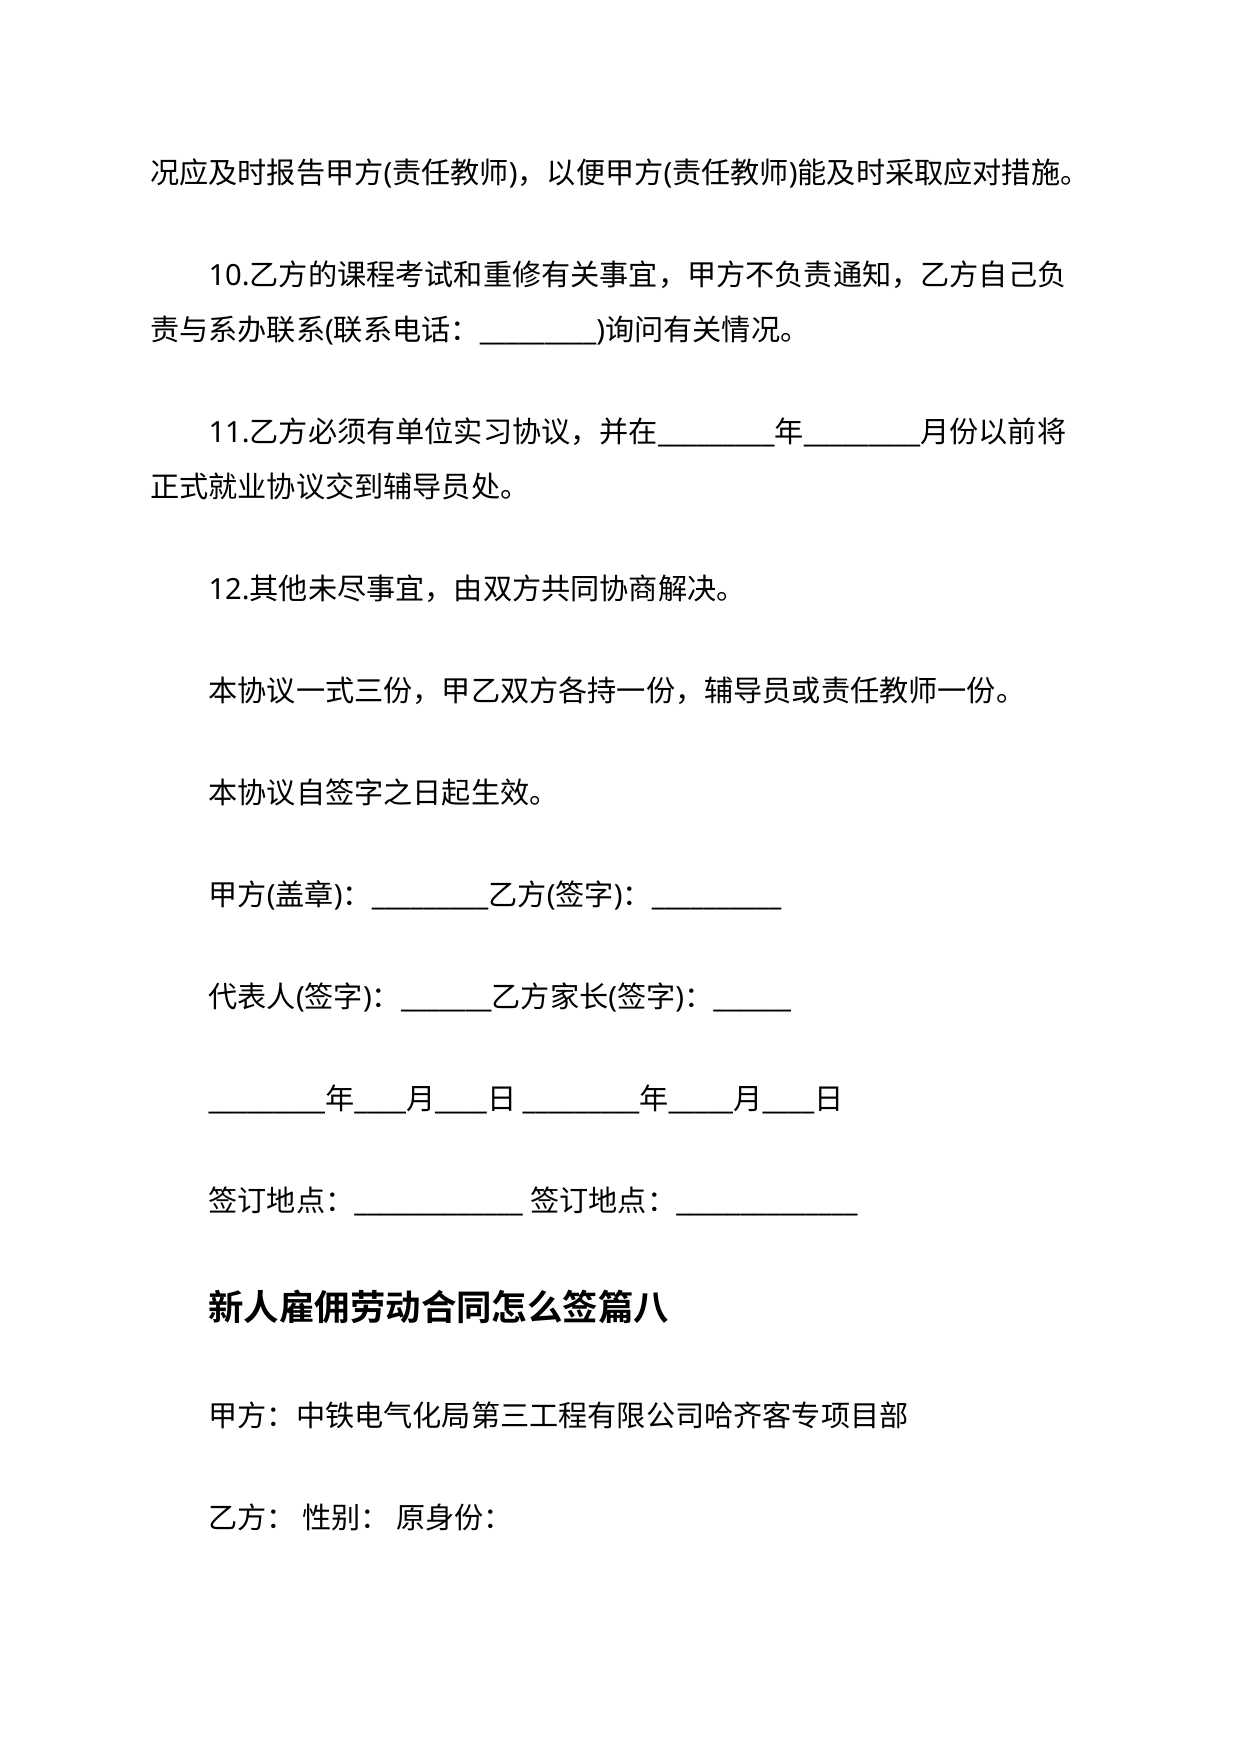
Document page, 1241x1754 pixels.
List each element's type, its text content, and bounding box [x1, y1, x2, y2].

text _________年____月____日 _________年_____月____日 [150, 1075, 1090, 1118]
text 12.其他未尽事宜，由双方共同协商解决。 [150, 566, 1090, 608]
text 11.乙方必须有单位实习协议，并在_________年_________月份以前将正式就业协议交到辅导员处。 [150, 409, 1090, 506]
text 本协议一式三份，甲乙双方各持一份，辅导员或责任教师一份。 [150, 668, 1090, 710]
text 10.乙方的课程考试和重修有关事宜，甲方不负责通知，乙方自己负责与系办联系(联系电话：_________)询问有关情况。 [150, 252, 1090, 349]
text 签订地点：_____________ 签订地点：______________ [150, 1177, 1090, 1219]
text 乙方： 性别： 原身份： [150, 1494, 1090, 1537]
text 代表人(签字)：_______乙方家长(签字)：______ [150, 973, 1090, 1016]
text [150, 150, 1090, 192]
text 本协议自签字之日起生效。 [150, 769, 1090, 812]
text 甲方：中铁电气化局第三工程有限公司哈齐客专项目部 [150, 1393, 1090, 1435]
text 甲方(盖章)：_________乙方(签字)：__________ [150, 871, 1090, 914]
text 新人雇佣劳动合同怎么签篇八 [150, 1279, 1090, 1330]
